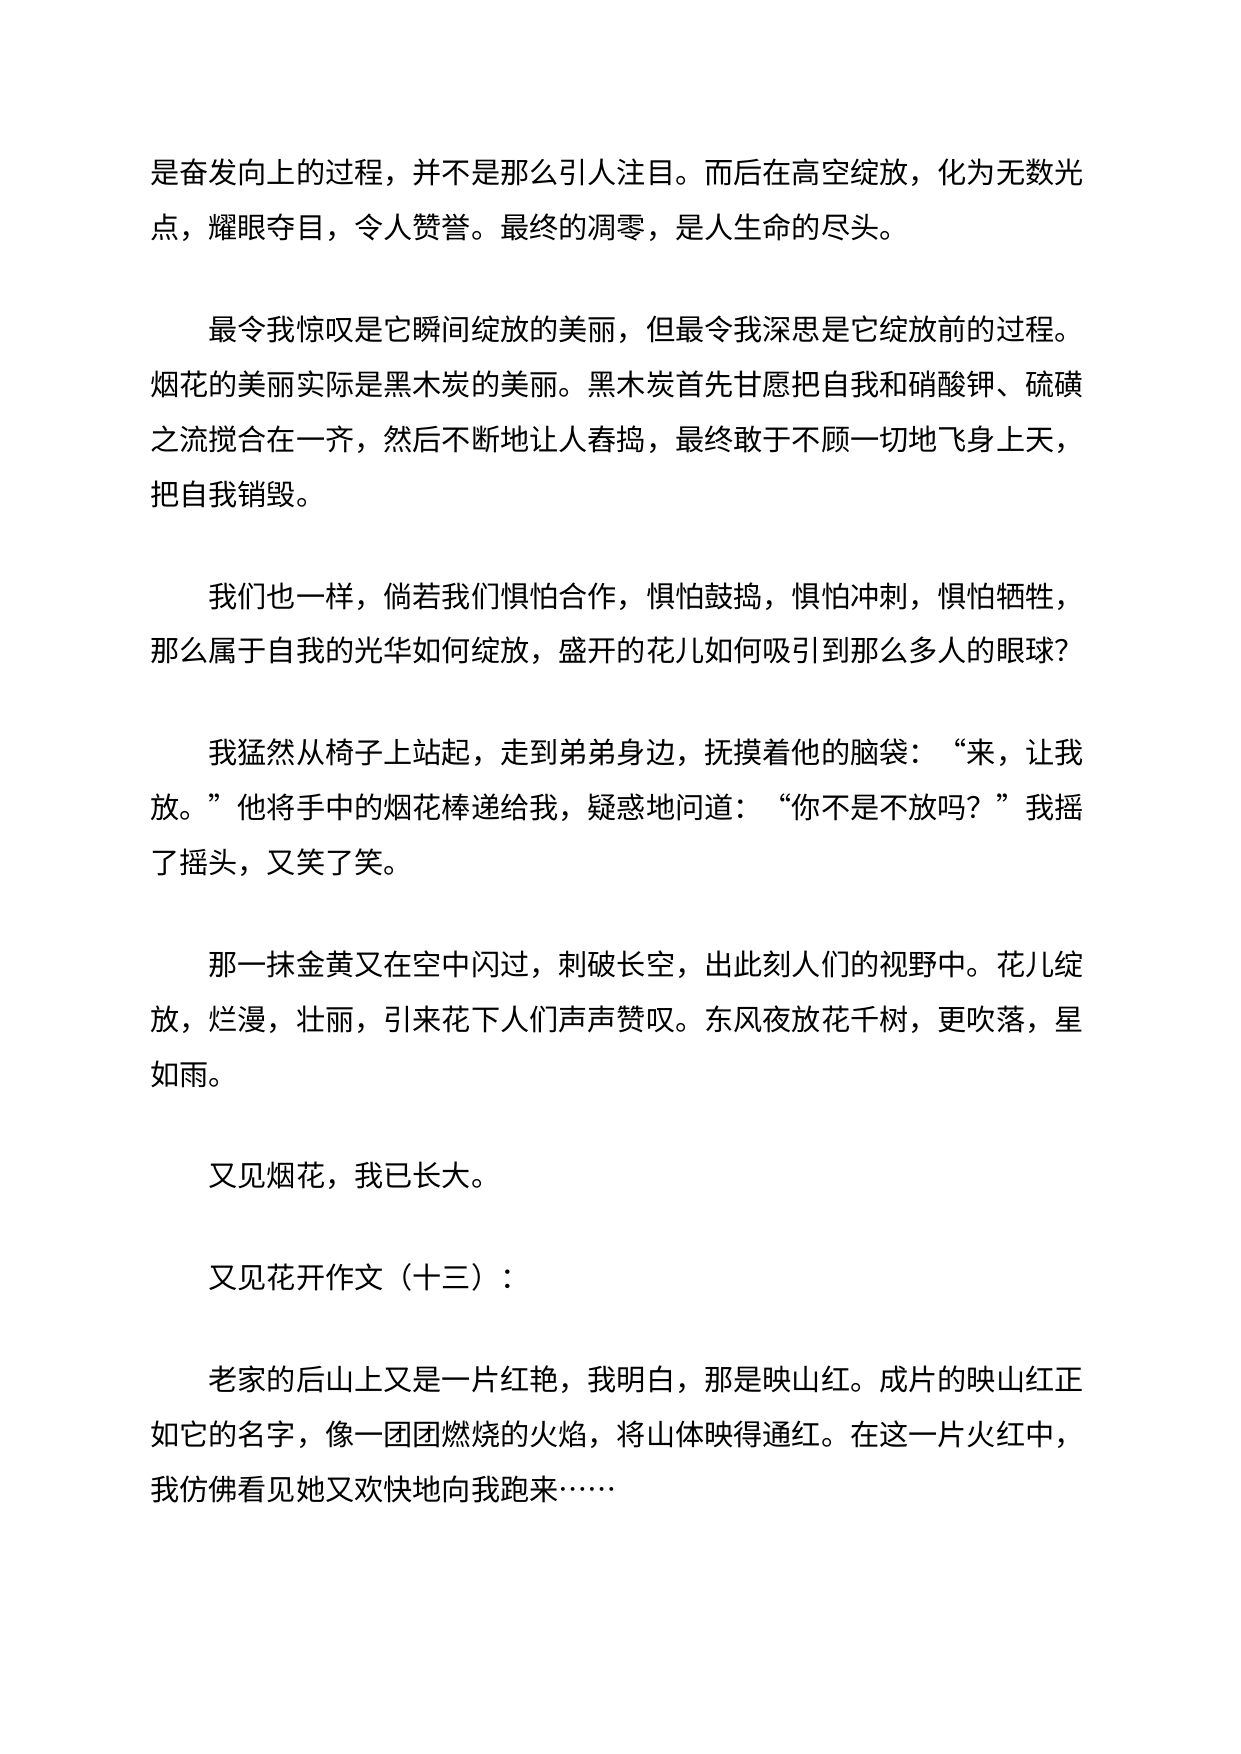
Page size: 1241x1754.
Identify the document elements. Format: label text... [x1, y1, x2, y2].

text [150, 150, 1090, 247]
text 那一抹金黄又在空中闪过，刺破长空，出此刻人们的视野中。花儿绽放，烂漫，壮丽，引来花下人们声声赞叹。东风夜放花千树，更吹落，星如雨。 [150, 941, 1090, 1093]
text 老家的后山上又是一片红艳，我明白，那是映山红。成片的映山红正如它的名字，像一团团燃烧的火焰，将山体映得通红。在这一片火红中，我仿佛看见她又欢快地向我跑来…… [150, 1356, 1090, 1508]
text 我猛然从椅子上站起，走到弟弟身边，抚摸着他的脑袋：“来，让我放。”他将手中的烟花棒递给我，疑惑地问道：“你不是不放吗？”我摇了摇头，又笑了笑。 [150, 730, 1090, 882]
text 最令我惊叹是它瞬间绽放的美丽，但最令我深思是它绽放前的过程。烟花的美丽实际是黑木炭的美丽。黑木炭首先甘愿把自我和硝酸钾、硫磺之流搅合在一齐，然后不断地让人舂捣，最终敢于不顾一切地飞身上天，把自我销毁。 [150, 307, 1090, 514]
text 我们也一样，倘若我们惧怕合作，惧怕鼓捣，惧怕冲刺，惧怕牺牲，那么属于自我的光华如何绽放，盛开的花儿如何吸引到那么多人的眼球？ [150, 573, 1090, 670]
text 又见花开作文（十三）： [150, 1255, 1090, 1297]
text 又见烟花，我已长大。 [150, 1153, 1090, 1195]
